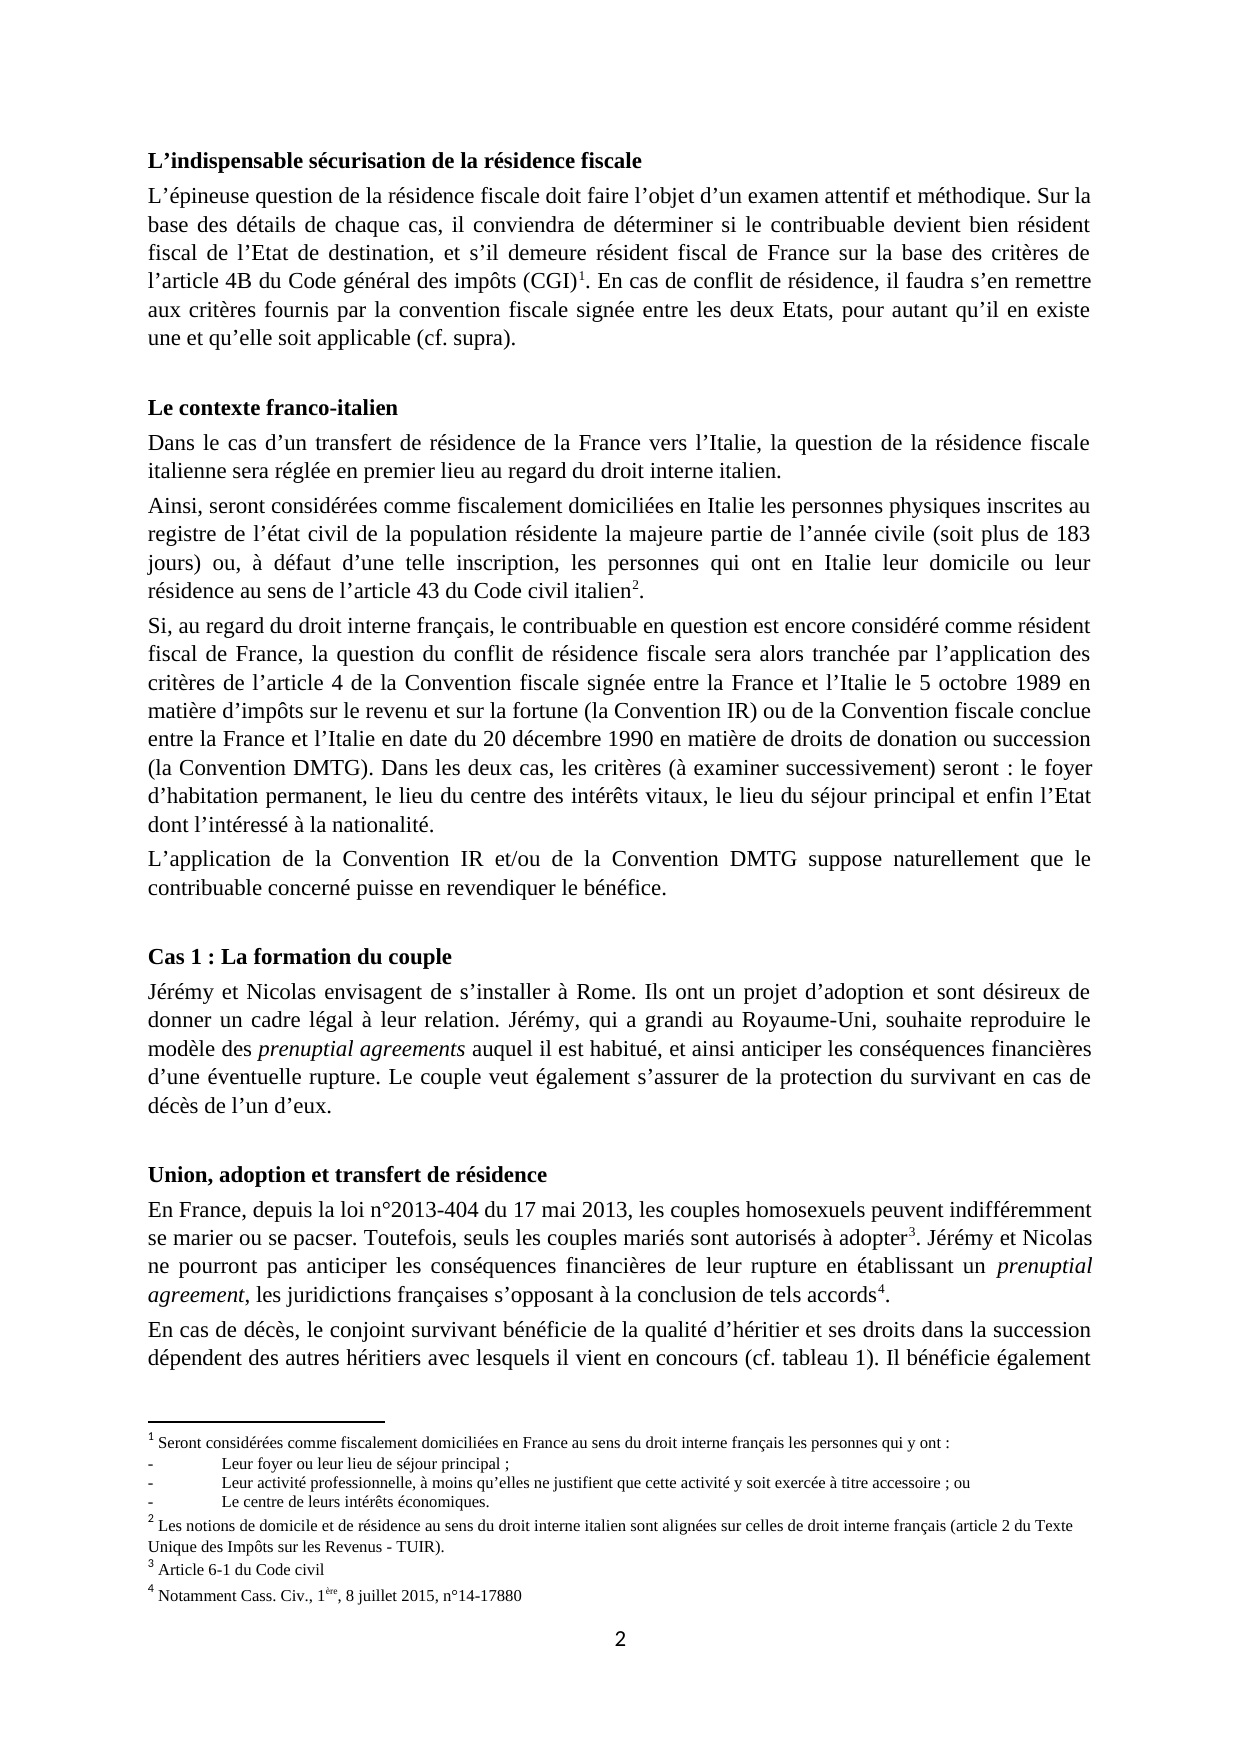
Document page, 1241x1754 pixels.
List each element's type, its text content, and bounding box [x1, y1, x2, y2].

text Jérémy et Nicolas envisagent de s’installer à Rome. Ils ont un projet d’adoption et sont désireux de donner un cadre légal à leur relation. Jérémy, qui a grandi au Royaume-Uni, souhaite reproduire le modèle des prenuptial agreements auquel il est habitué, et ainsi anticiper les conséquences financières d’une éventuelle rupture. Le couple veut également s’assurer de la protection du survivant en cas de décès de l’un d’eux. [148, 978, 1093, 1118]
text Union, adoption et transfert de résidence [148, 1161, 1093, 1187]
text Dans le cas d’un transfert de résidence de la France vers l’Italie, la question de la résidence fiscale italienne sera réglée en premier lieu au regard du droit interne italien. [148, 428, 1093, 483]
text L’épineuse question de la résidence fiscale doit faire l’objet d’un examen attentif et méthodique. Sur la base des détails de chaque cas, il conviendra de déterminer si le contribuable devient bien résident fiscal de l’Etat de destination, et s’il demeure résident fiscal de France sur la base des critères de l’article 4B du Code général des impôts (CGI). En cas de conflit de résidence, il faudra s’en remettre aux critères fournis par la convention fiscale signée entre les deux Etats, pour autant qu’il en existe une et qu’elle soit applicable (cf. supra). [148, 182, 1093, 351]
text Cas 1 : La formation du couple [148, 943, 1093, 969]
text En France, depuis la loi n°2013-404 du 17 mai 2013, les couples homosexuels peuvent indifféremment se marier ou se pacser. Toutefois, seuls les couples mariés sont autorisés à adopter. Jérémy et Nicolas ne pourront pas anticiper les conséquences financières de leur rupture en établissant un prenuptial agreement, les juridictions françaises s’opposant à la conclusion de tels accords. [148, 1196, 1093, 1307]
text Ainsi, seront considérées comme fiscalement domiciliées en Italie les personnes physiques inscrites au registre de l’état civil de la population résidente la majeure partie de l’année civile (soit plus de 183 jours) ou, à défaut d’une telle inscription, les personnes qui ont en Italie leur domicile ou leur résidence au sens de l’article 43 du Code civil italien. [148, 492, 1093, 603]
text Le contexte franco-italien [148, 394, 1093, 420]
text Si, au regard du droit interne français, le contribuable en question est encore considéré comme résident fiscal de France, la question du conflit de résidence fiscale sera alors tranchée par l’application des critères de l’article 4 de la Convention fiscale signée entre la France et l’Italie le 5 octobre 1989 en matière d’impôts sur le revenu et sur la fortune (la Convention IR) ou de la Convention fiscale conclue entre la France et l’Italie en date du 20 décembre 1990 en matière de droits de donation ou succession (la Convention DMTG). Dans les deux cas, les critères (à examiner successivement) seront : le foyer d’habitation permanent, le lieu du centre des intérêts vitaux, le lieu du séjour principal et enfin l’Etat dont l’intéressé à la nationalité. [148, 612, 1093, 837]
text L’indispensable sécurisation de la résidence fiscale [148, 148, 1093, 174]
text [148, 1316, 1093, 1371]
text L’application de la Convention IR et/ou de la Convention DMTG suppose naturellement que le contribuable concerné puisse en revendiquer le bénéfice. [148, 845, 1093, 900]
